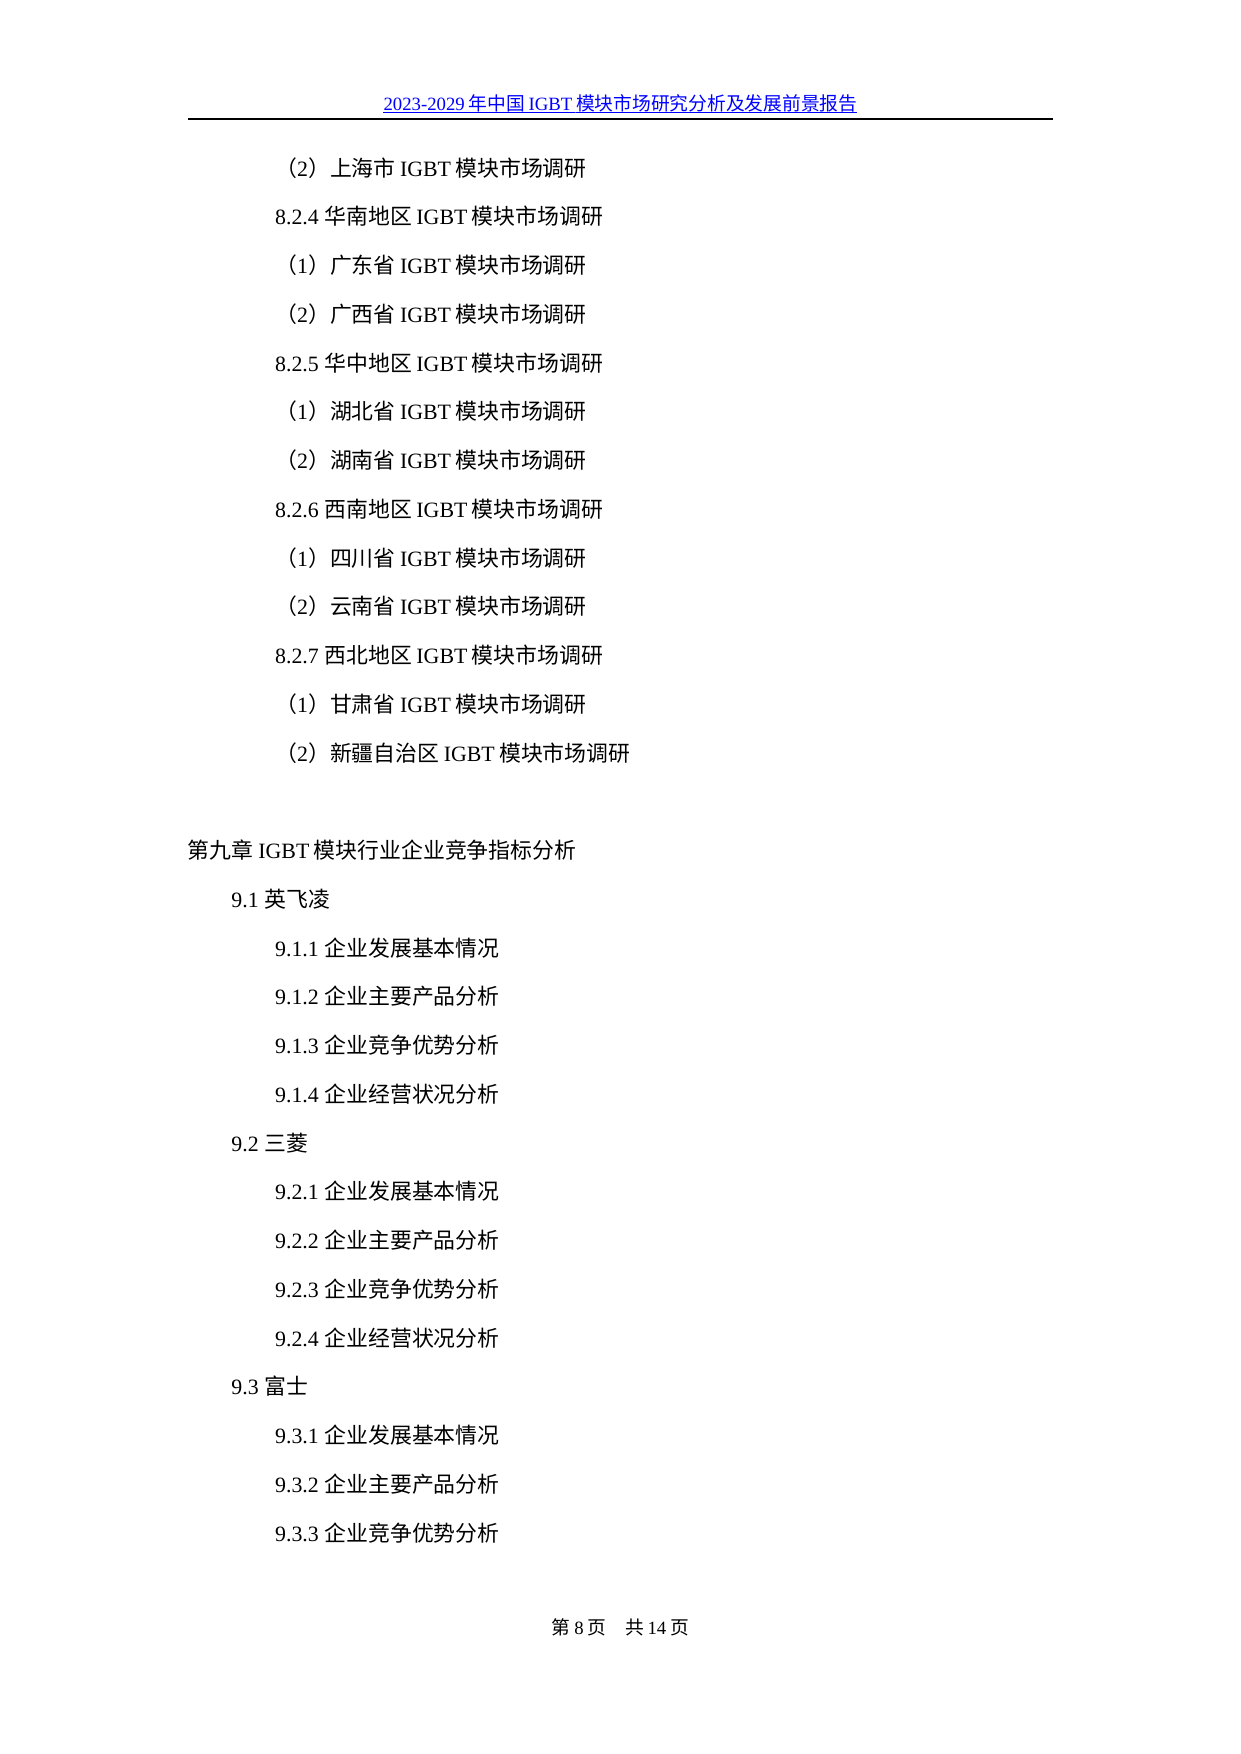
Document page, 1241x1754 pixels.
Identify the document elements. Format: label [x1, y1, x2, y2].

text [187, 150, 1053, 1548]
